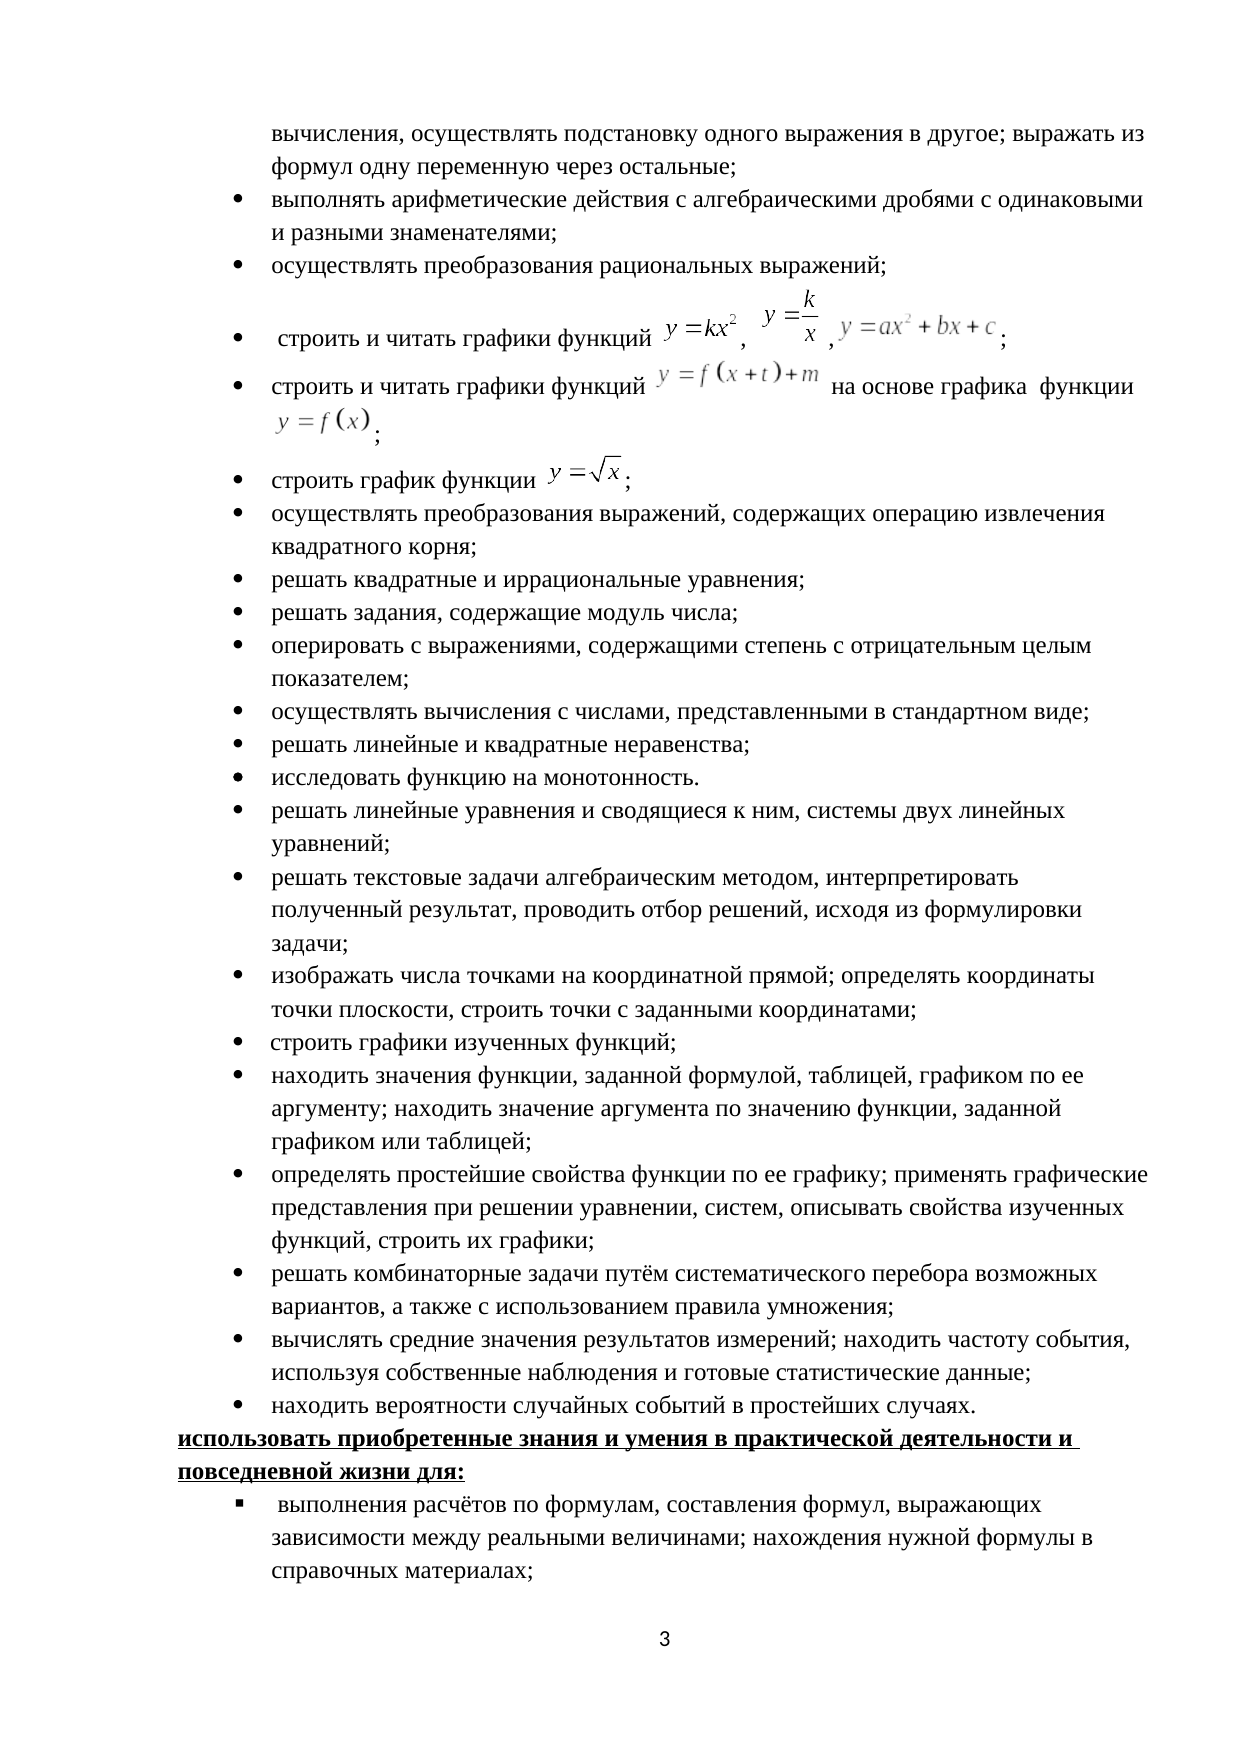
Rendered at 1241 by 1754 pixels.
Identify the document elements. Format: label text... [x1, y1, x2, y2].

list решать квадратные и иррациональные уравнения; [233, 564, 1152, 593]
text использовать приобретенные знания и умения в практической деятельности и повседневной жизни для: [177, 1423, 1152, 1485]
list строить и читать графики функций , ,; [233, 283, 1152, 351]
list строить и читать графики функций на основе графика функции ; [233, 356, 1152, 448]
list решать линейные уравнения и сводящиеся к ним, системы двух линейных уравнений; [233, 796, 1152, 857]
list строить графики изученных функций; [233, 1027, 1152, 1055]
list определять простейшие свойства функции по ее графику; применять графические представления при решении уравнении, систем, описывать свойства изученных функций, строить их графики; [233, 1159, 1152, 1253]
list изображать числа точками на координатной прямой; определять координаты точки плоскости, строить точки с заданными координатами; [233, 961, 1152, 1022]
list решать текстовые задачи алгебраическим методом, интерпретировать полученный результат, проводить отбор решений, исходя из формулировки задачи; [233, 862, 1152, 956]
list находить вероятности случайных событий в простейших случаях. [233, 1390, 1152, 1419]
list вычислять средние значения результатов измерений; находить частоту события, используя собственные наблюдения и готовые статистические данные; [233, 1324, 1152, 1386]
list решать задания, содержащие модуль числа; [233, 597, 1152, 626]
list оперировать с выражениями, содержащими степень с отрицательным целым показателем; [233, 630, 1152, 692]
list осуществлять преобразования рациональных выражений; [233, 250, 1152, 279]
list решать комбинаторные задачи путём систематического перебора возможных вариантов, а также с использованием правила умножения; [233, 1258, 1152, 1319]
list осуществлять вычисления с числами, представленными в стандартном виде; [233, 696, 1152, 725]
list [233, 118, 1152, 180]
list находить значения функции, заданной формулой, таблицей, графиком по ее аргументу; находить значение аргумента по значению функции, заданной графиком или таблицей; [233, 1060, 1152, 1154]
list осуществлять преобразования выражений, содержащих операцию извлечения квадратного корня; [233, 498, 1152, 560]
list выполнять арифметические действия с алгебраическими дробями с одинаковыми и разными знаменателями; [233, 184, 1152, 246]
list строить график функции ; [233, 452, 1152, 494]
list выполнения расчётов по формулам, составления формул, выражающих зависимости между реальными величинами; нахождения нужной формулы в справочных материалах; [233, 1489, 1152, 1584]
list решать линейные и квадратные неравенства; [233, 729, 1152, 758]
list исследовать функцию на монотонность. [233, 762, 1152, 791]
